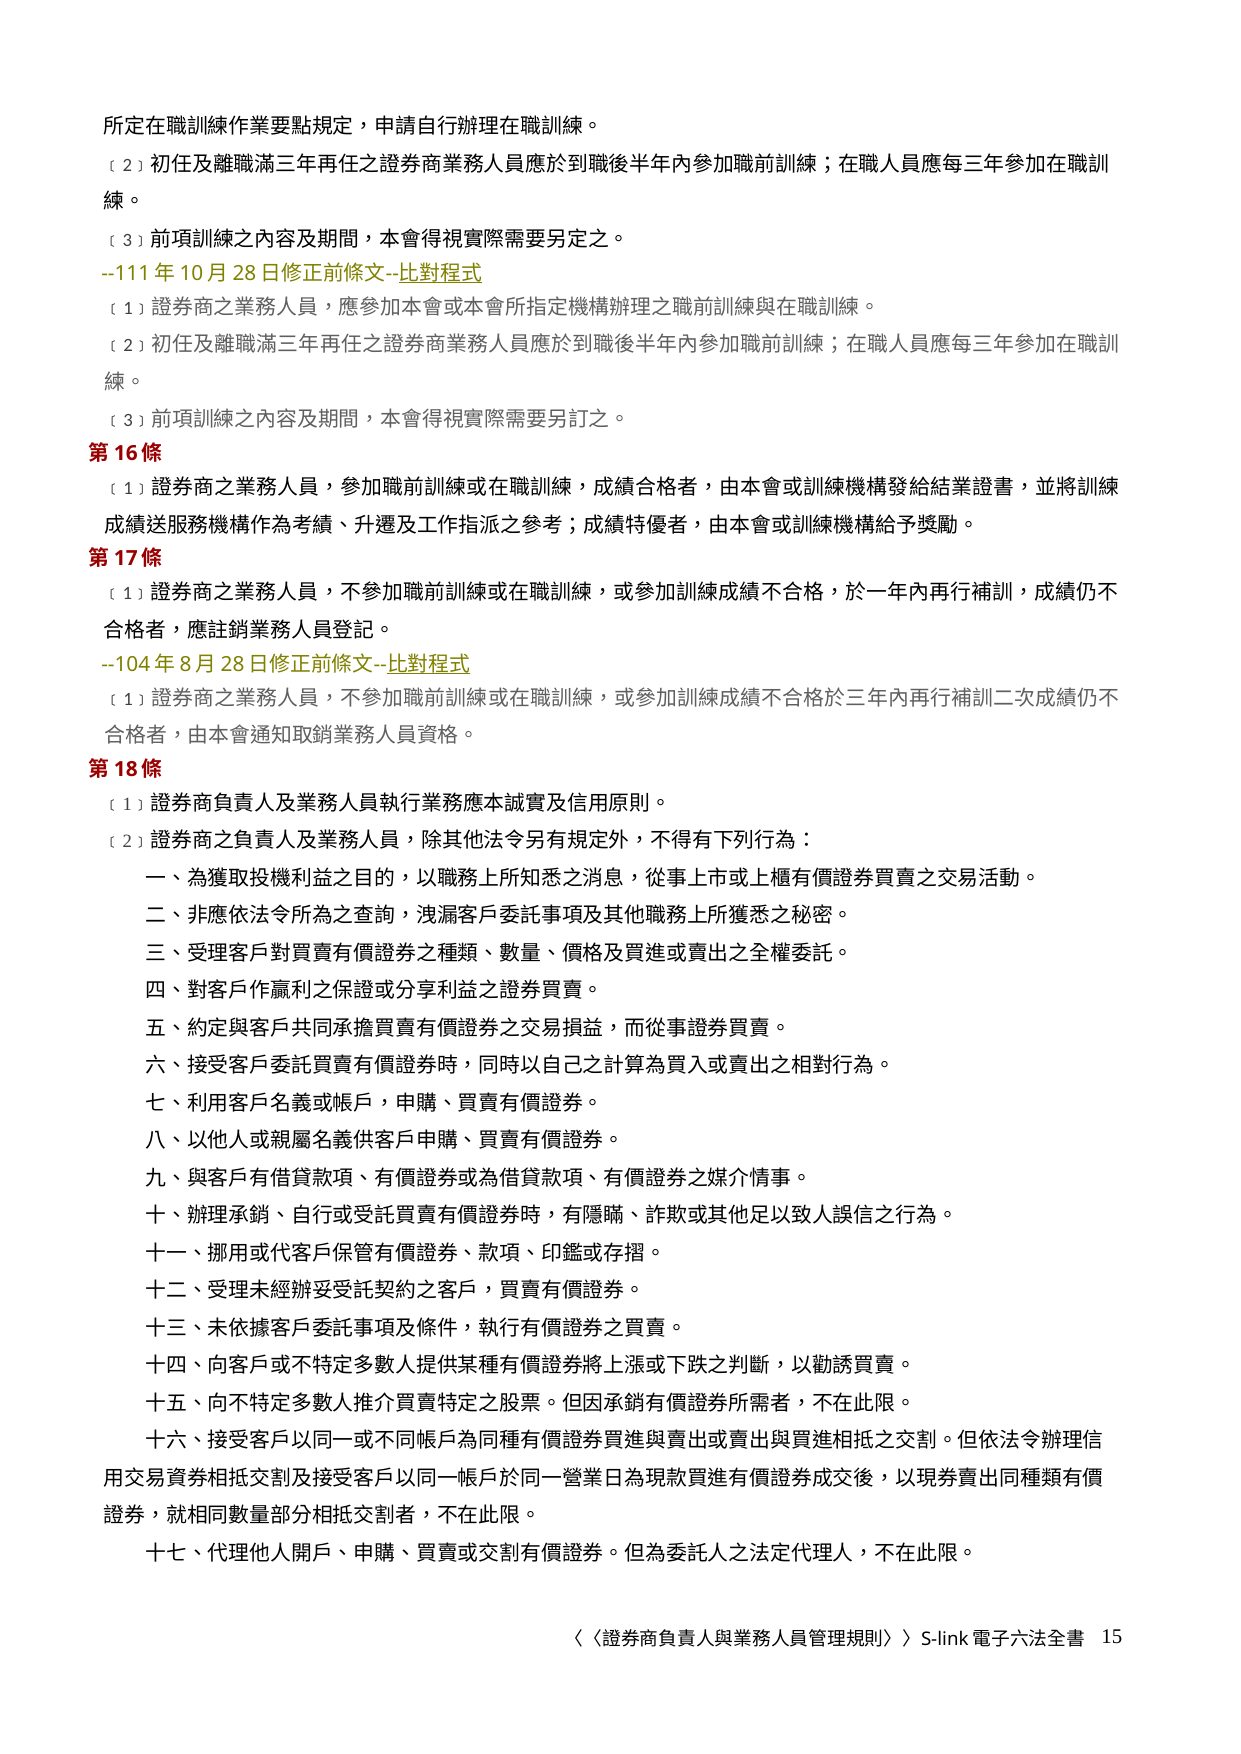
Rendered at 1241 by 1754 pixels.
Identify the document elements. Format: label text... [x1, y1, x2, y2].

text 一、為獲取投機利益之目的，以職務上所知悉之消息，從事上市或上櫃有價證券買賣之交易活動。 [103, 858, 1122, 895]
text ﹝3﹞前項訓練之內容及期間，本會得視實際需要另定之。 [103, 218, 1122, 256]
text 六、接受客戶委託買賣有價證券時，同時以自己之計算為買入或賣出之相對行為。 [103, 1045, 1122, 1083]
text 十、辦理承銷、自行或受託買賣有價證券時，有隱瞞、詐欺或其他足以致人誤信之行為。 [103, 1195, 1122, 1233]
text 十五、向不特定多數人推介買賣特定之股票。但因承銷有價證券所需者，不在此限。 [103, 1383, 1122, 1420]
subtitle 第17條∵ [89, 542, 1122, 572]
text 九、與客戶有借貸款項、有價證券或為借貸款項、有價證券之媒介情事。 [103, 1158, 1122, 1195]
text ﹝2﹞證券商之負責人及業務人員，除其他法令另有規定外，不得有下列行為： [103, 820, 1122, 858]
text ﹝2﹞初任及離職滿三年再任之證券商業務人員應於到職後半年內參加職前訓練；在職人員應每三年參加在職訓練。 [104, 324, 1122, 399]
text ﹝1﹞證券商之業務人員，不參加職前訓練或在職訓練，或參加訓練成績不合格於三年內再行補訓二次成績仍不合格者，由本會通知取銷業務人員資格。∴ [104, 677, 1122, 752]
text 八、以他人或親屬名義供客戶申購、買賣有價證券。 [103, 1120, 1122, 1158]
text 七、利用客戶名義或帳戶，申購、買賣有價證券。 [103, 1083, 1122, 1120]
text ﹝3﹞前項訓練之內容及期間，本會得視實際需要另訂之。∴ [104, 399, 1122, 436]
subtitle 第16條 [89, 436, 1122, 467]
text ﹝1﹞證券商之業務人員，參加職前訓練或在職訓練，成績合格者，由本會或訓練機構發給結業證書，並將訓練成績送服務機構作為考績、升遷及工作指派之參考；成績特優者，由本會或訓練機構給予獎勵。 [104, 467, 1122, 542]
text ﹝1﹞證券商之業務人員，應參加本會或本會所指定機構辦理之職前訓練與在職訓練。 [104, 286, 1122, 324]
text 五、約定與客戶共同承擔買賣有價證券之交易損益，而從事證券買賣。 [103, 1008, 1122, 1045]
text 四、對客戶作贏利之保證或分享利益之證券買賣。 [103, 970, 1122, 1008]
text 十一、挪用或代客戶保管有價證券、款項、印鑑或存摺。 [103, 1233, 1122, 1270]
text ﹝1﹞證券商之業務人員，不參加職前訓練或在職訓練，或參加訓練成績不合格，於一年內再行補訓，成績仍不合格者，應註銷業務人員登記。 [103, 572, 1122, 647]
text 十二、受理未經辦妥受託契約之客戶，買賣有價證券。 [103, 1270, 1122, 1308]
subtitle 第18條∵ [89, 752, 1122, 783]
subtitle --111年10月28日修正前條文--比對程式 [101, 256, 1122, 286]
text ﹝1﹞證券商負責人及業務人員執行業務應本誠實及信用原則。 [103, 783, 1122, 820]
subtitle --104年8月28日修正前條文--比對程式 [101, 647, 1122, 677]
text 十七、代理他人開戶、申購、買賣或交割有價證券。但為委託人之法定代理人，不在此限。 [103, 1533, 1122, 1570]
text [103, 106, 1122, 143]
text 二、非應依法令所為之查詢，洩漏客戶委託事項及其他職務上所獲悉之秘密。 [103, 895, 1122, 933]
text 十三、未依據客戶委託事項及條件，執行有價證券之買賣。 [103, 1308, 1122, 1345]
text ﹝2﹞初任及離職滿三年再任之證券商業務人員應於到職後半年內參加職前訓練；在職人員應每三年參加在職訓練。 [103, 143, 1122, 218]
text 十六、接受客戶以同一或不同帳戶為同種有價證券買進與賣出或賣出與買進相抵之交割。但依法令辦理信用交易資券相抵交割及接受客戶以同一帳戶於同一營業日為現款買進有價證券成交後，以現券賣出同種類有價證券，就相同數量部分相抵交割者，不在此限。 [103, 1420, 1122, 1533]
text 十四、向客戶或不特定多數人提供某種有價證券將上漲或下跌之判斷，以勸誘買賣。 [103, 1345, 1122, 1383]
text 三、受理客戶對買賣有價證券之種類、數量、價格及買進或賣出之全權委託。 [103, 933, 1122, 970]
